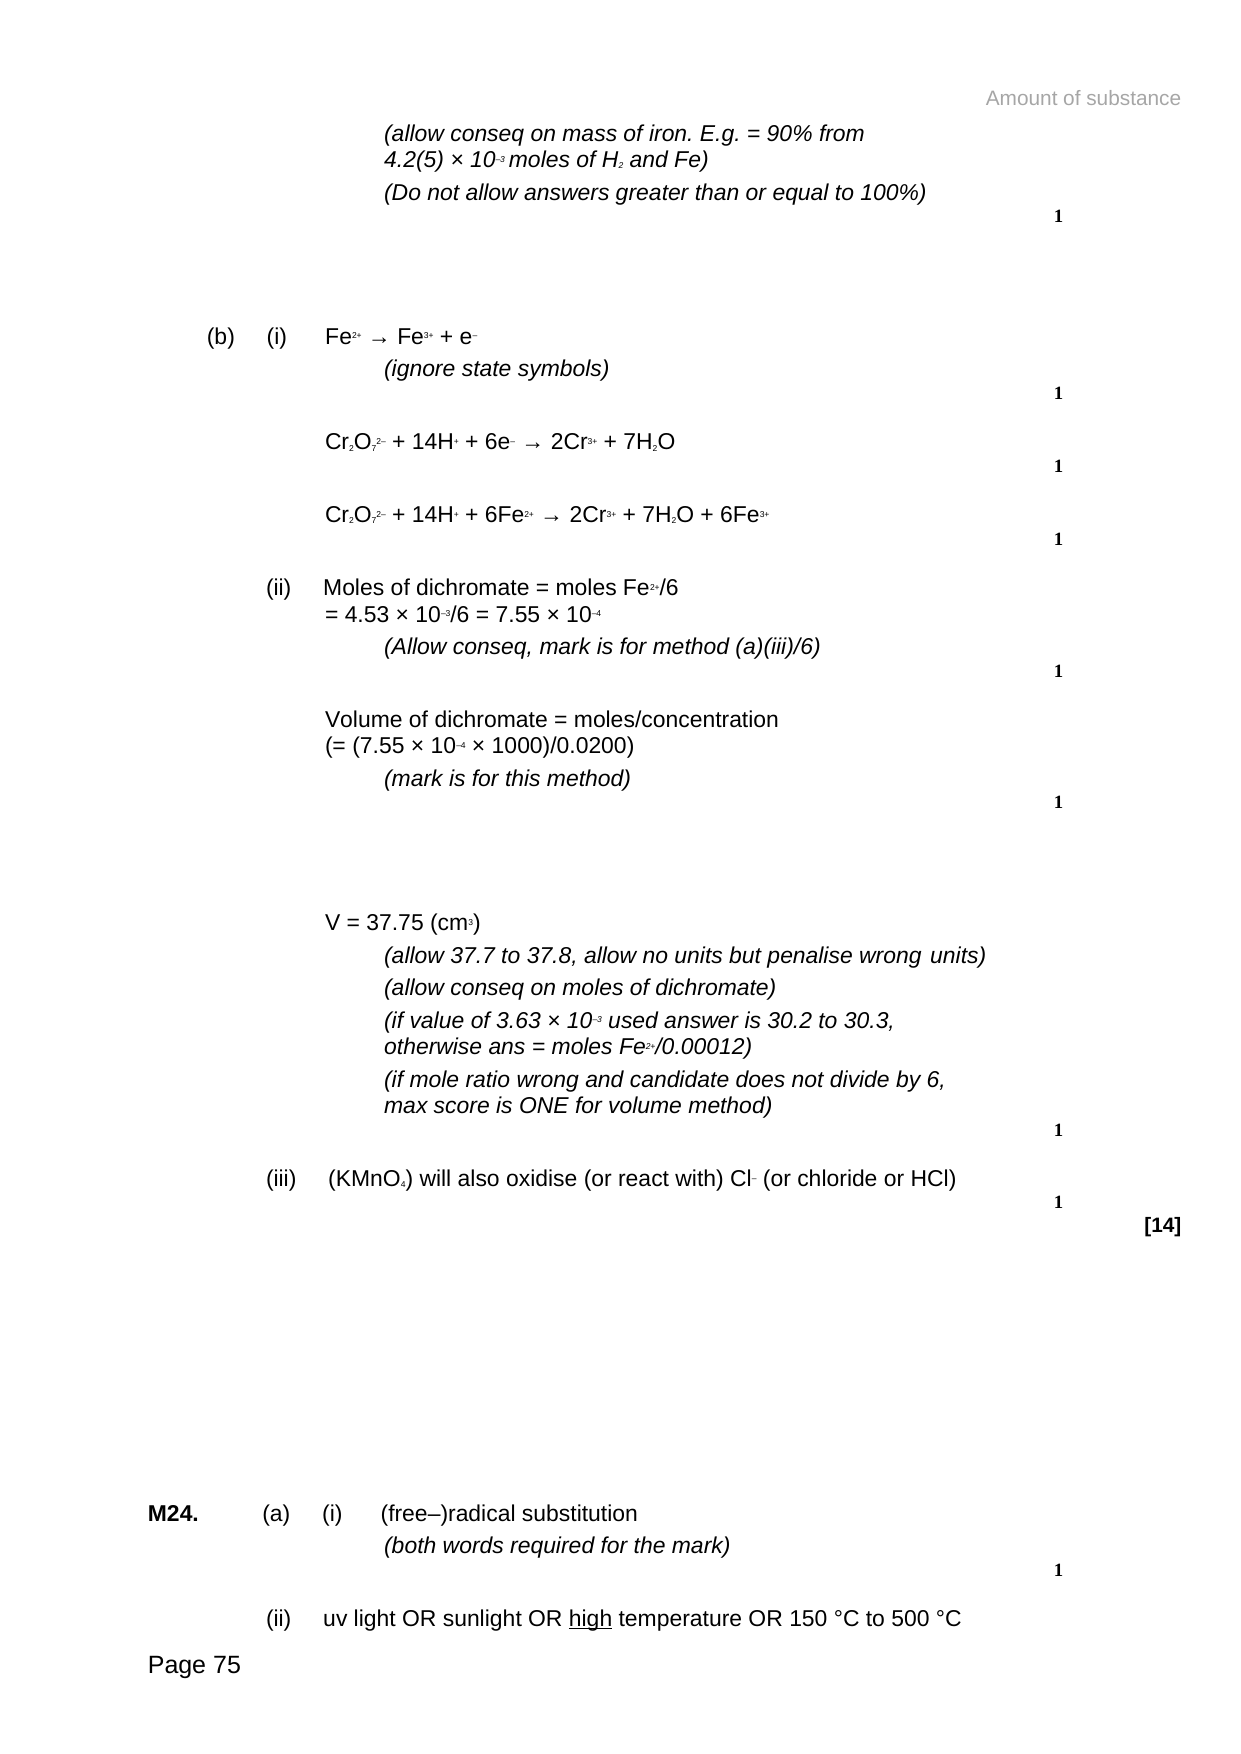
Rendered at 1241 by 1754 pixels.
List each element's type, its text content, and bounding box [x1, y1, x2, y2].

text 1 [148, 1559, 1063, 1580]
text M24. (a) (i) (free–)radical substitution [148, 1500, 1122, 1526]
text 1 [148, 382, 1063, 403]
text (both words required for the mark) [384, 1532, 1004, 1559]
text (Allow conseq, mark is for method (a)(iii)/6) [384, 633, 1004, 659]
text 1 [148, 455, 1063, 476]
text (Do not allow answers greater than or equal to 100%) [384, 179, 1004, 205]
text 1 [148, 205, 1063, 227]
text (allow 37.7 to 37.8, allow no units but penalise wrong units) [384, 942, 1004, 968]
text V = 37.75 (cm3) [325, 909, 1122, 935]
text (ii) uv light OR sunlight OR high temperature OR 150 °C to 500 °C [266, 1605, 1122, 1632]
text (iii) (KMnO4) will also oxidise (or react with) Cl– (or chloride or HCl) [266, 1165, 1122, 1191]
text (mark is for this method) [384, 765, 1004, 791]
text [14] [148, 1213, 1181, 1237]
text (allow conseq on mass of iron. E.g. = 90% from 4.2(5) × 10–3 moles of H2 and Fe) [384, 120, 1004, 172]
text 1 [148, 1191, 1063, 1213]
text (ignore state symbols) [384, 355, 1004, 382]
text (b) (i) Fe2+ → Fe3+ + e– [207, 323, 1122, 349]
text Cr2O72– + 14H+ + 6e– → 2Cr3+ + 7H2O [325, 428, 1122, 455]
text (if mole ratio wrong and candidate does not divide by 6, max score is ONE for volume method) [384, 1066, 1004, 1118]
text Volume of dichromate = moles/concentration (= (7.55 × 10–4 × 1000)/0.0200) [325, 706, 1122, 759]
text (if value of 3.63 × 10–3 used answer is 30.2 to 30.3, otherwise ans = moles Fe2+/0.00012) [384, 1007, 1004, 1059]
text (allow conseq on moles of dichromate) [384, 974, 1004, 1001]
text Cr2O72– + 14H+ + 6Fe2+ → 2Cr3+ + 7H2O + 6Fe3+ [325, 501, 1122, 528]
text 1 [148, 1118, 1063, 1140]
text 1 [148, 791, 1063, 813]
text 1 [148, 528, 1063, 549]
text 1 [148, 659, 1063, 681]
text (ii) Moles of dichromate = moles Fe2+/6 = 4.53 × 10–3/6 = 7.55 × 10–4 [266, 574, 1122, 627]
